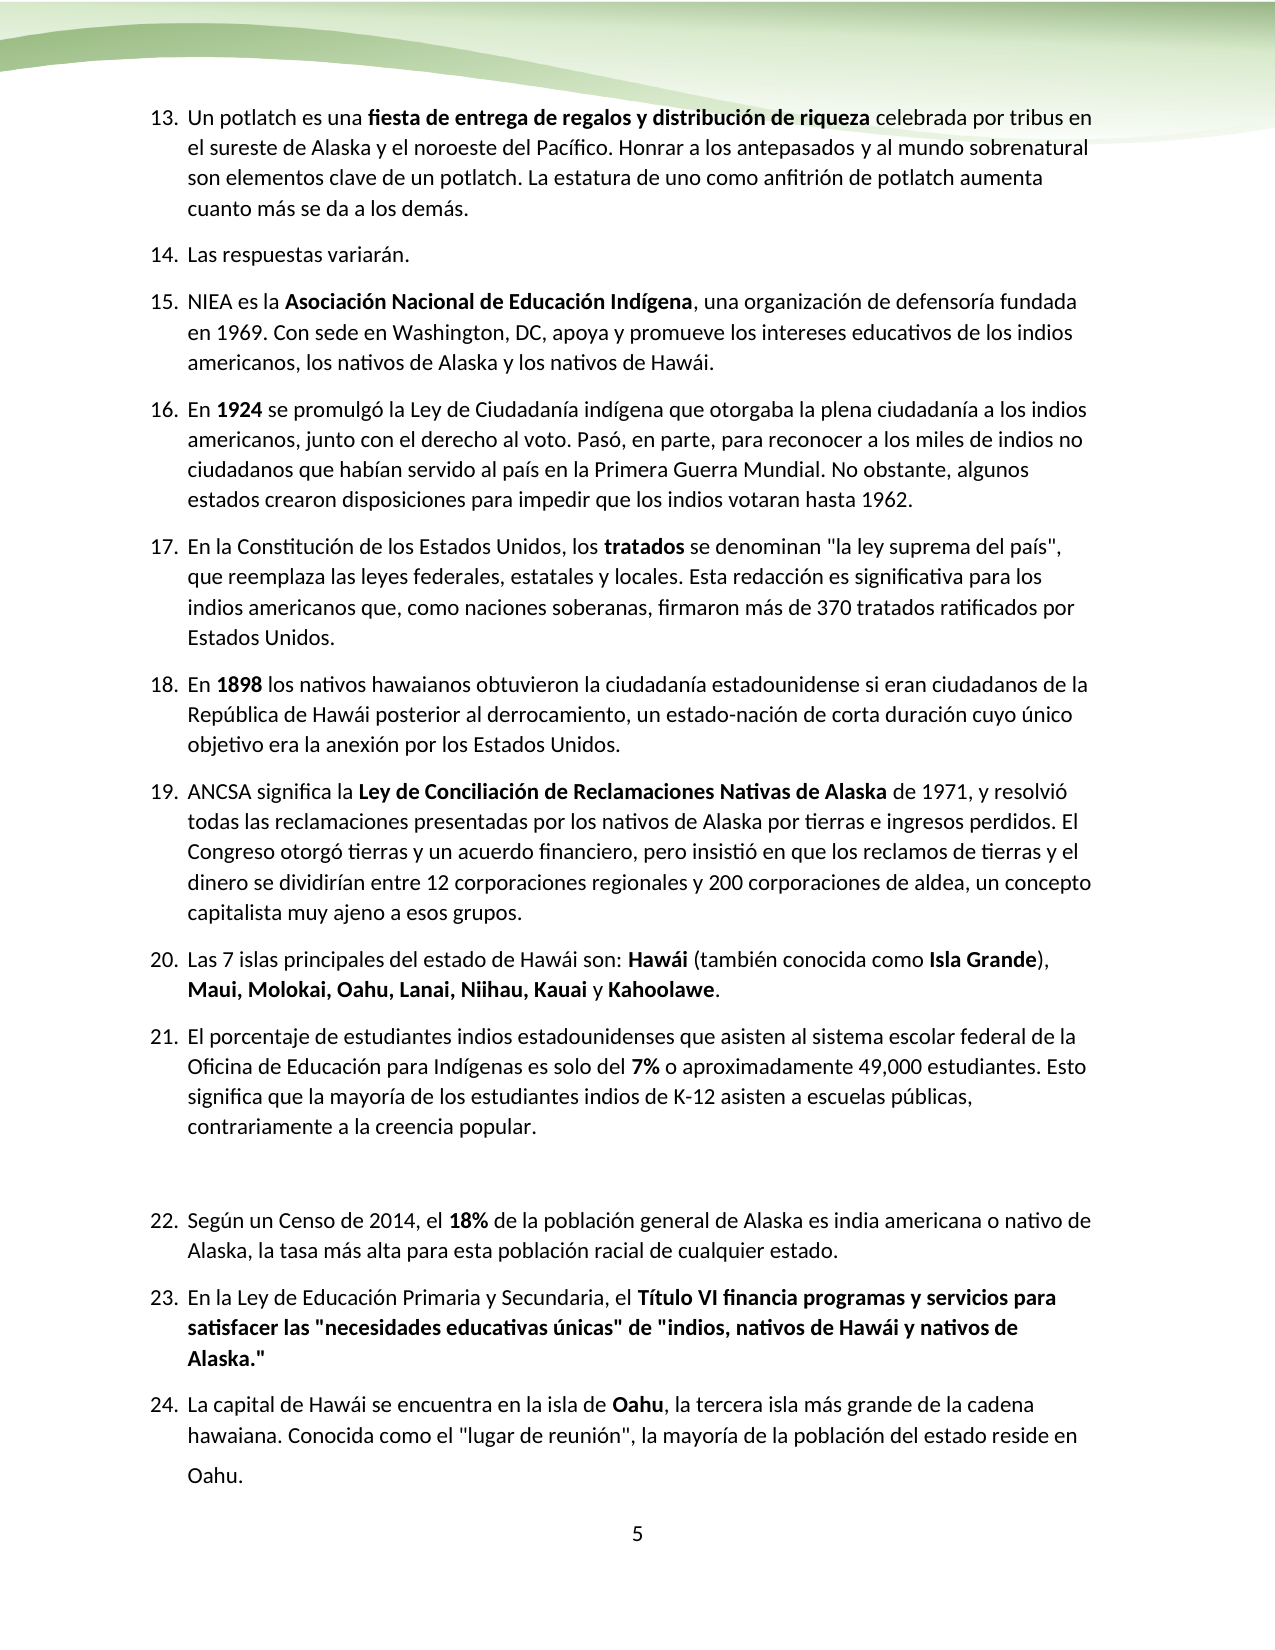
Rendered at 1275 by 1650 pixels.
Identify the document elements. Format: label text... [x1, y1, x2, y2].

list En la Constitución de los Estados Unidos, los tratados se denominan "la ley suprema del país", que reemplaza las leyes federales, estatales y locales. Esta redacción es significativa para los indios americanos que, como naciones soberanas, firmaron más de 370 tratados ratificados por Estados Unidos. [150, 532, 1096, 651]
list Las 7 islas principales del estado de Hawái son: Hawái (también conocida como Isla Grande), Maui, Molokai, Oahu, Lanai, Niihau, Kauai y Kahoolawe. [150, 945, 1096, 1003]
list ANCSA significa la Ley de Conciliación de Reclamaciones Nativas de Alaska de 1971, y resolvió todas las reclamaciones presentadas por los nativos de Alaska por tierras e ingresos perdidos. El Congreso otorgó tierras y un acuerdo financiero, pero insistió en que los reclamos de tierras y el dinero se dividirían entre 12 corporaciones regionales y 200 corporaciones de aldea, un concepto capitalista muy ajeno a esos grupos. [150, 777, 1096, 926]
list Las respuestas variarán. [150, 241, 1096, 268]
list En 1898 los nativos hawaianos obtuvieron la ciudadanía estadounidense si eran ciudadanos de la República de Hawái posterior al derrocamiento, un estado-nación de corta duración cuyo único objetivo era la anexión por los Estados Unidos. [150, 670, 1096, 758]
list Un potlatch es una fiesta de entrega de regalos y distribución de riqueza celebrada por tribus en el sureste de Alaska y el noroeste del Pacífico. Honrar a los antepasados ​​y al mundo sobrenatural son elementos clave de un potlatch. La estatura de uno como anfitrión de potlatch aumenta cuanto más se da a los demás. [150, 103, 1096, 222]
list El porcentaje de estudiantes indios estadounidenses que asisten al sistema escolar federal de la Oficina de Educación para Indígenas es solo del 7% o aproximadamente 49,000 estudiantes. Esto significa que la mayoría de los estudiantes indios de K-12 asisten a escuelas públicas, contrariamente a la creencia popular. [150, 1022, 1096, 1140]
list Según un Censo de 2014, el 18% de la población general de Alaska es india americana o nativo de Alaska, la tasa más alta para esta población racial de cualquier estado. [150, 1206, 1096, 1264]
list NIEA es la Asociación Nacional de Educación Indígena, una organización de defensoría fundada en 1969. Con sede en Washington, DC, apoya y promueve los intereses educativos de los indios americanos, los nativos de Alaska y los nativos de Hawái. [150, 287, 1096, 376]
list En la Ley de Educación Primaria y Secundaria, el Título VI financia programas y servicios para satisfacer las "necesidades educativas únicas" de "indios, nativos de Hawái y nativos de Alaska." [150, 1283, 1096, 1372]
picture [1, 2, 1275, 150]
list La capital de Hawái se encuentra en la isla de Oahu, la tercera isla más grande de la cadena hawaiana. Conocida como el "lugar de reunión", la mayoría de la población del estado reside en Oahu. [150, 1391, 1096, 1492]
list En 1924 se promulgó la Ley de Ciudadanía indígena que otorgaba la plena ciudadanía a los indios americanos, junto con el derecho al voto. Pasó, en parte, para reconocer a los miles de indios no ciudadanos que habían servido al país en la Primera Guerra Mundial. No obstante, algunos estados crearon disposiciones para impedir que los indios votaran hasta 1962. [150, 395, 1096, 513]
